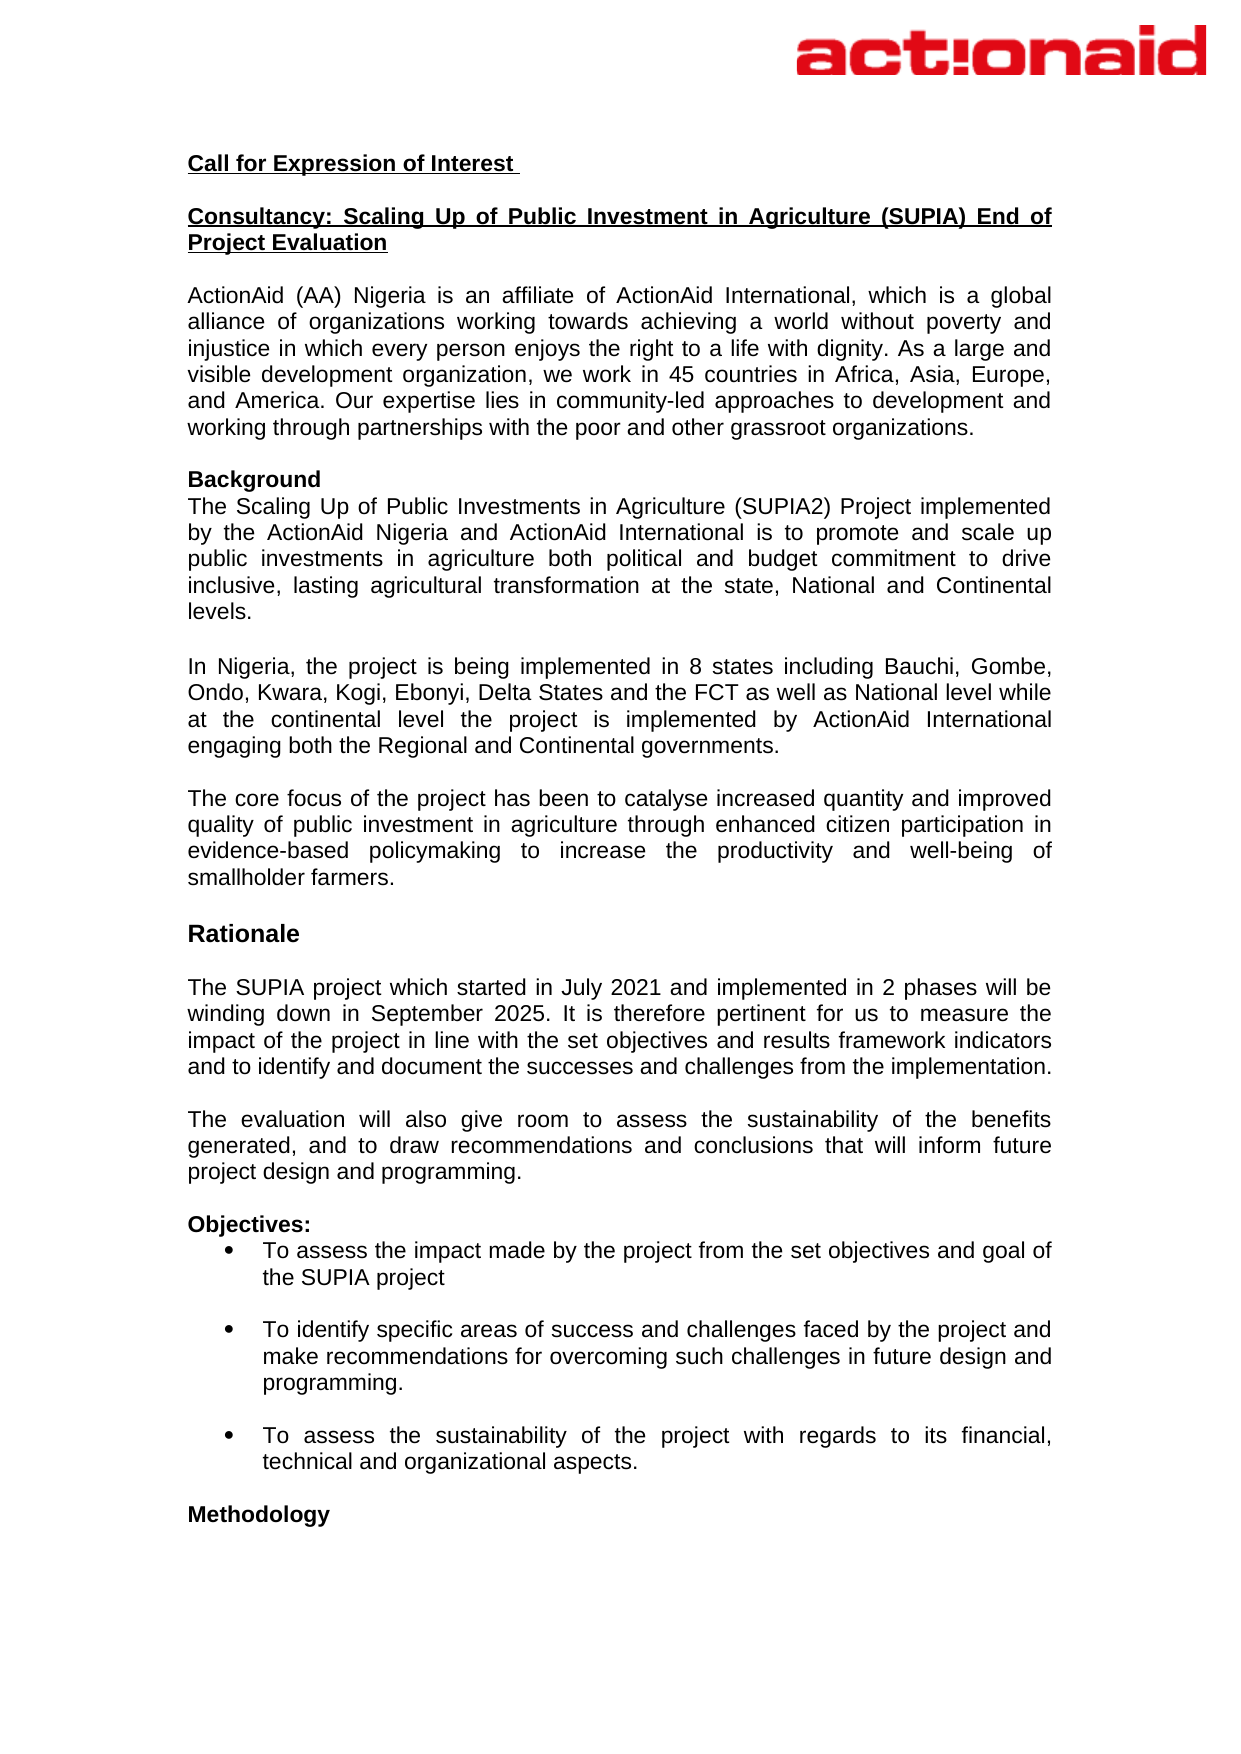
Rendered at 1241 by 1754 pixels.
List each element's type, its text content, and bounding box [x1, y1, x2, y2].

text Objectives: [187, 1211, 1053, 1237]
text Background [187, 466, 1053, 493]
picture [796, 25, 1207, 75]
text Call for Expression of Interest [187, 150, 1053, 176]
text ActionAid (AA) Nigeria is an affiliate of ActionAid International, which is a global alliance of organizations working towards achieving a world without poverty and injustice in which every person enjoys the right to a life with dignity. As a large and visible development organization, we work in 45 countries in Africa, Asia, Europe, and America. Our expertise lies in community-led approaches to development and working through partnerships with the poor and other grassroot organizations. [187, 282, 1053, 440]
text Methodology [187, 1501, 1053, 1527]
text The evaluation will also give room to assess the sustainability of the benefits generated, and to draw recommendations and conclusions that will inform future project design and programming. [187, 1106, 1053, 1185]
list To identify specific areas of success and challenges faced by the project and make recommendations for overcoming such challenges in future design and programming. [225, 1316, 1053, 1396]
text Rationale [187, 919, 1053, 947]
text The SUPIA project which started in July 2021 and implemented in 2 phases will be winding down in September 2025. It is therefore pertinent for us to measure the impact of the project in line with the set objectives and results framework indicators and to identify and document the successes and challenges from the implementation. [187, 974, 1053, 1079]
text The Scaling Up of Public Investments in Agriculture (SUPIA2) Project implemented by the ActionAid Nigeria and ActionAid International is to promote and scale up public investments in agriculture both political and budget commitment to drive inclusive, lasting agricultural transformation at the state, National and Continental levels. [187, 493, 1053, 624]
text In Nigeria, the project is being implemented in 8 states including Bauchi, Gombe, Ondo, Kwara, Kogi, Ebonyi, Delta States and the FCT as well as National level while at the continental level the project is implemented by ActionAid International engaging both the Regional and Continental governments. [187, 653, 1053, 758]
text Consultancy: Scaling Up of Public Investment in Agriculture (SUPIA) End of Project Evaluation [187, 203, 1053, 255]
list To assess the sustainability of the project with regards to its financial, technical and organizational aspects. [225, 1422, 1053, 1474]
list To assess the impact made by the project from the set objectives and goal of the SUPIA project [225, 1237, 1053, 1290]
text The core focus of the project has been to catalyse increased quantity and improved quality of public investment in agriculture through enhanced citizen participation in evidence-based policymaking to increase the productivity and well-being of smallholder farmers. [187, 784, 1053, 890]
